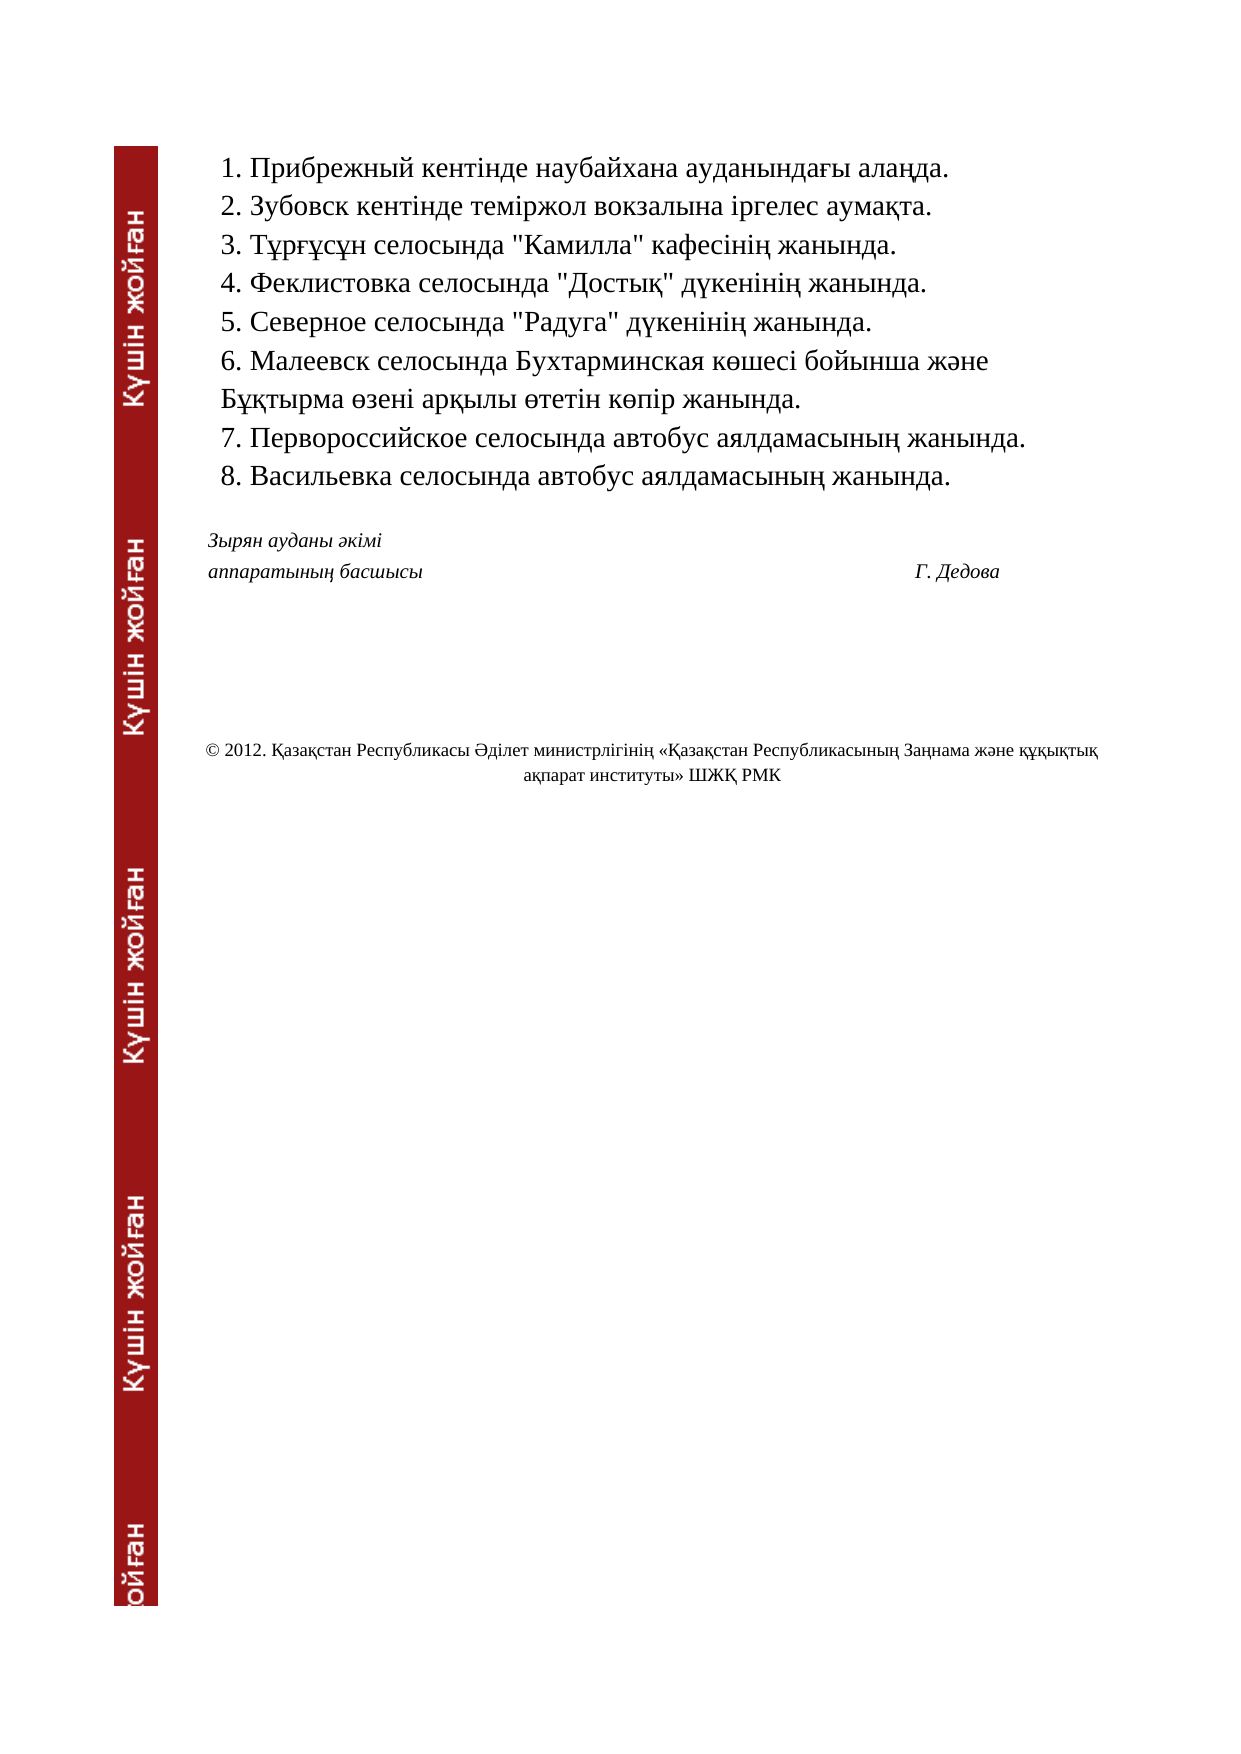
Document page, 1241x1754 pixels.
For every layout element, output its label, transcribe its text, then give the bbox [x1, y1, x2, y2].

picture [114, 522, 158, 526]
picture [114, 588, 158, 739]
text © 2012. Қазақстан Республикасы Әділет министрлігінің «Қазақстан Республикасының Заңнама және құқықтық ақпарат институты» ШЖҚ РМК [112, 739, 1128, 785]
text 1. Прибрежный кентінде наубайхана ауданындағы алаңда. 2. Зубовск кентінде теміржол вокзалына іргелес аумақта. 3. Тұрғұсұн селосында "Камилла" кафесінің жанында. 4. Феклистовка селосында "Достық" дүкенінің жанында. 5. Северное селосында "Радуга" дүкенінің жанында. 6. Малеевск селосында Бухтарминская көшесі бойынша және Бұқтырма өзені арқылы өтетін көпір жанында. 7. Первороссийское селосында автобус аялдамасының жанында. 8. Васильевка селосында автобус аялдамасының жанында. [112, 150, 1128, 522]
table_header Зырян ауданы әкімі [101, 526, 1240, 557]
table_cell аппаратының басшысы [101, 557, 913, 588]
table_cell Г. Дедова [913, 557, 1240, 588]
picture [114, 146, 158, 150]
picture [114, 785, 158, 1606]
